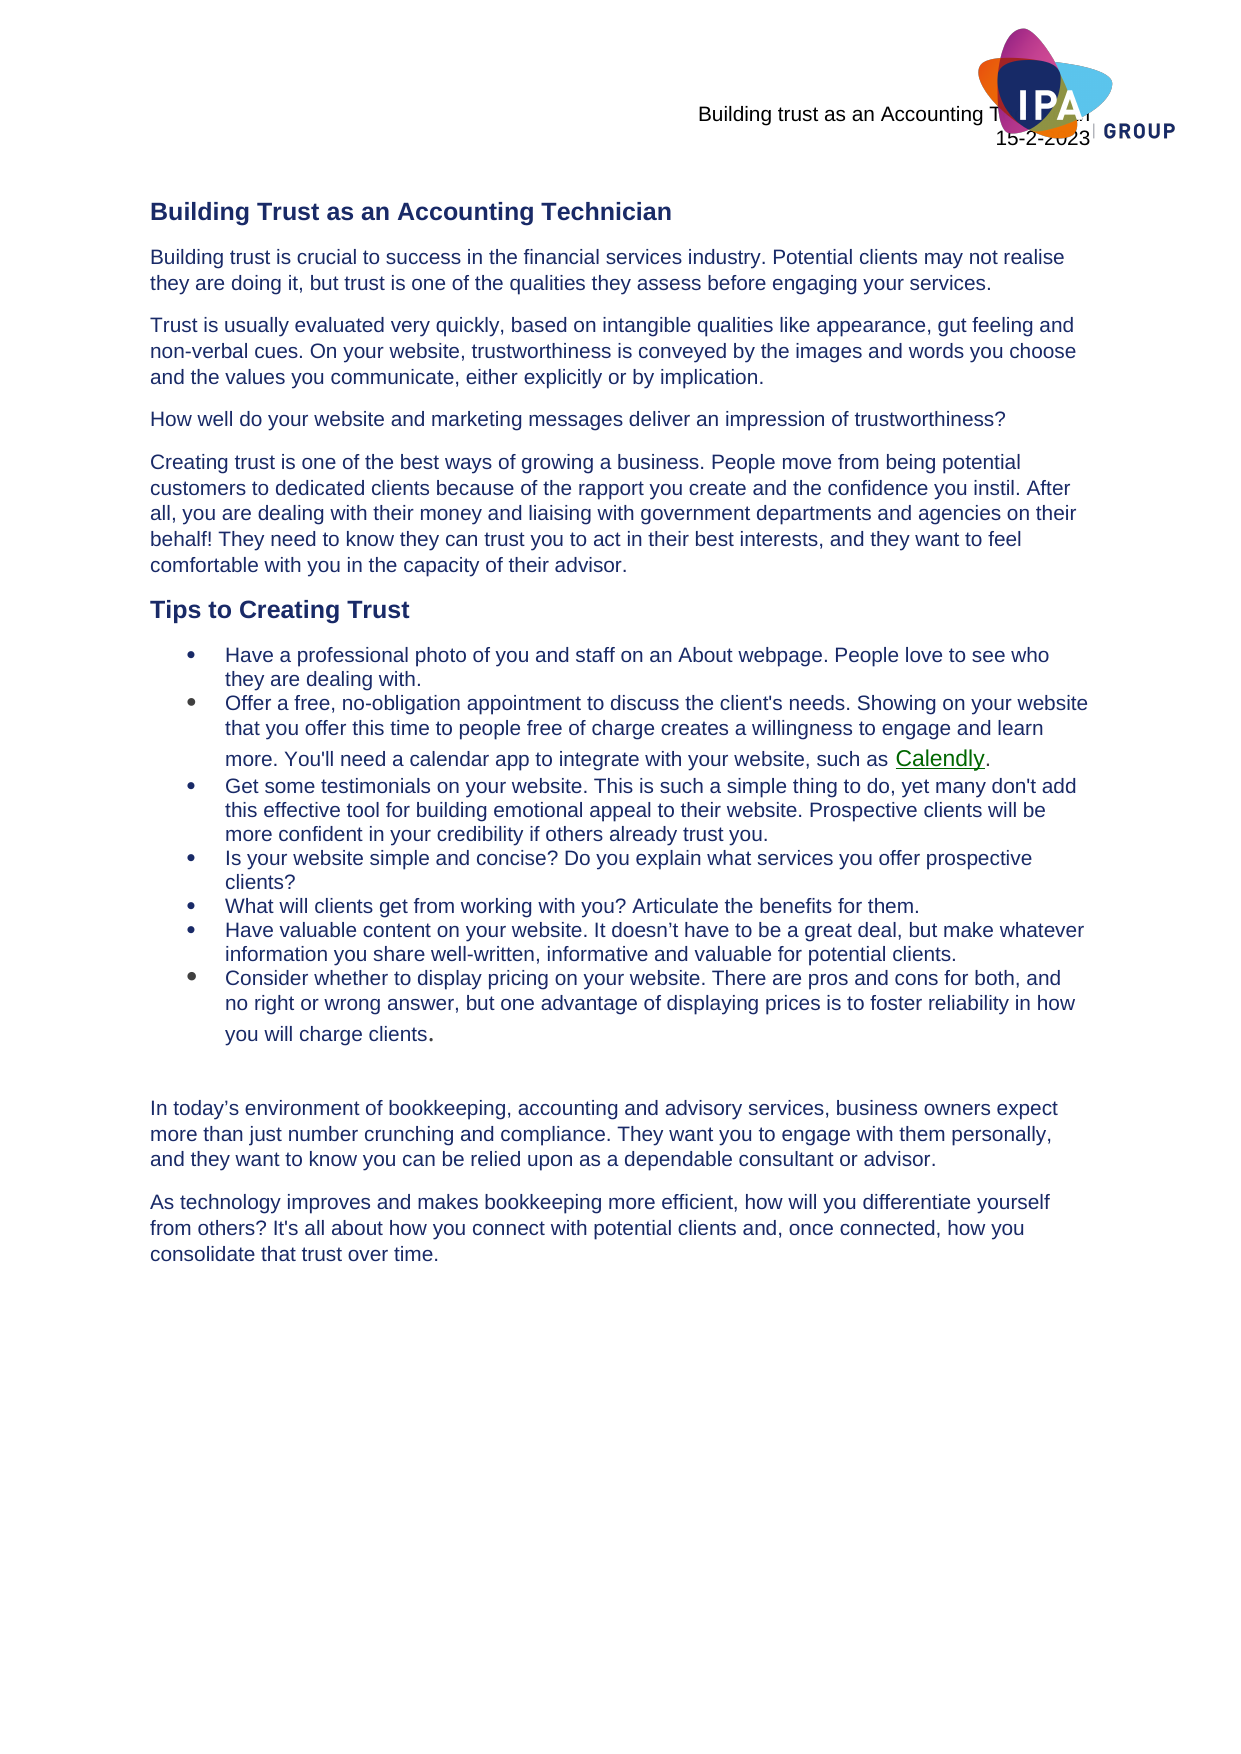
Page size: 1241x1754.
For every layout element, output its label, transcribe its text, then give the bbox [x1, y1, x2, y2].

list Offer a free, no-obligation appointment to discuss the client's needs. Showing on your website that you offer this time to people free of charge creates a willingness to engage and learn more. You'll need a calendar app to integrate with your website, such as Calendly. [187, 691, 1090, 774]
text Building Trust as an Accounting Technician [150, 197, 1090, 226]
text Tips to Creating Trust [150, 595, 1090, 624]
text Trust is usually evaluated very quickly, based on intangible qualities like appearance, gut feeling and non-verbal cues. On your website, trustworthiness is conveyed by the images and words you choose and the values you communicate, either explicitly or by implication. [150, 313, 1090, 388]
text As technology improves and makes bookkeeping more efficient, how will you differentiate yourself from others? It's all about how you connect with potential clients and, once connected, how you consolidate that trust over time. [150, 1190, 1090, 1265]
list What will clients get from working with you? Articulate the benefits for them. [187, 894, 1090, 918]
text In today’s environment of bookkeeping, accounting and advisory services, business owners expect more than just number crunching and compliance. They want you to engage with them personally, and they want to know you can be relied upon as a dependable consultant or advisor. [150, 1096, 1090, 1171]
list Is your website simple and concise? Do you explain what services you offer prospective clients? [187, 846, 1090, 894]
picture [971, 21, 1185, 144]
text Building trust is crucial to success in the financial services industry. Potential clients may not realise they are doing it, but trust is one of the qualities they assess before engaging your services. [150, 244, 1090, 294]
list Get some testimonials on your website. This is such a simple thing to do, yet many don't add this effective tool for building emotional appeal to their website. Prospective clients will be more confident in your credibility if others already trust you. [187, 774, 1090, 846]
list Consider whether to display pricing on your website. There are pros and cons for both, and no right or wrong answer, but one advantage of displaying prices is to foster reliability in how you will charge clients. [187, 966, 1090, 1049]
text Creating trust is one of the best ways of growing a business. People move from being potential customers to dedicated clients because of the rapport you create and the confidence you instil. After all, you are dealing with their money and liaising with government departments and agencies on their behalf! They need to know they can trust you to act in their best interests, and they want to feel comfortable with you in the capacity of their advisor. [150, 449, 1090, 577]
list Have valuable content on your website. It doesn’t have to be a great deal, but make whatever information you share well-written, informative and valuable for potential clients. [187, 918, 1090, 966]
text How well do your website and marketing messages deliver an impression of trustworthiness? [150, 407, 1090, 431]
list Have a professional photo of you and staff on an About webpage. People love to see who they are dealing with. [187, 643, 1090, 691]
